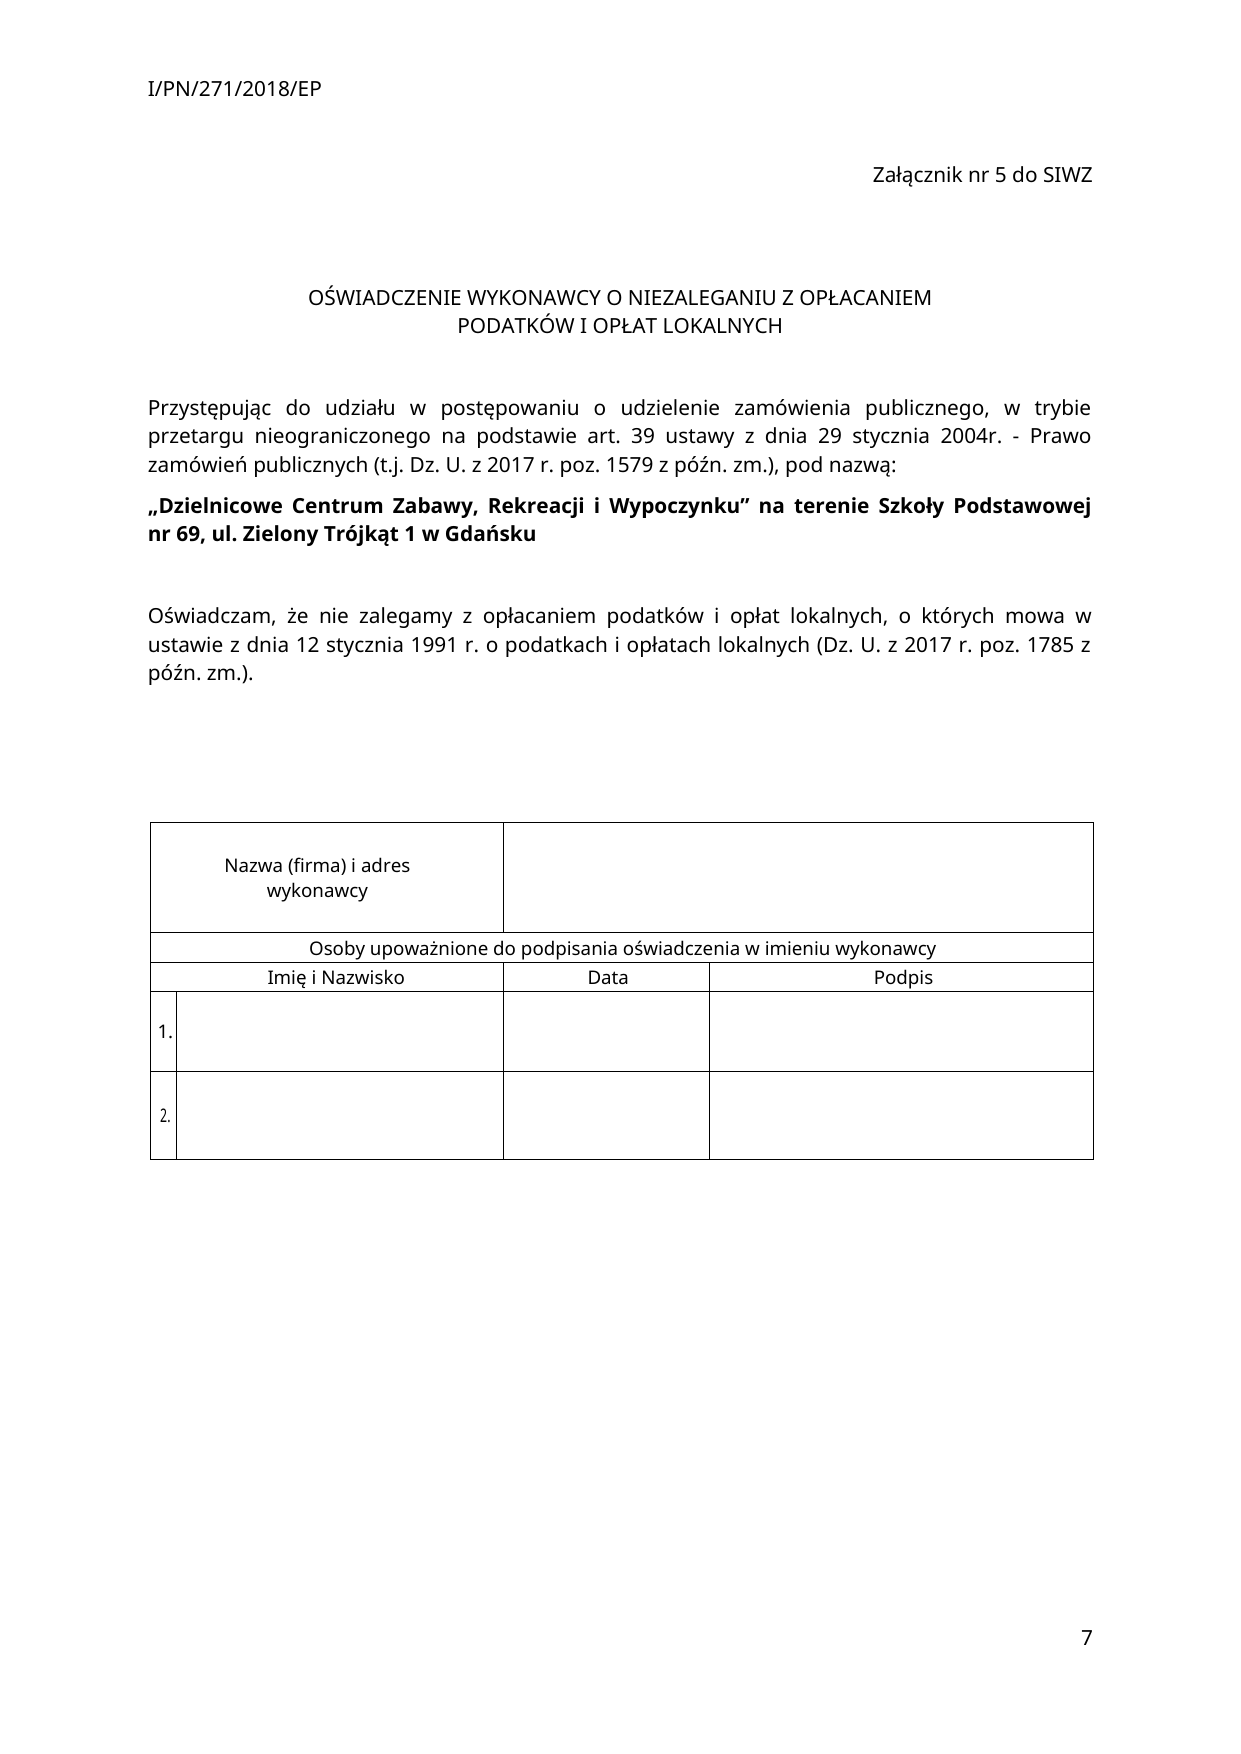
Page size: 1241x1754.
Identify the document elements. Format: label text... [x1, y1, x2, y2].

table_cell Podpis [710, 963, 1093, 991]
table_cell [177, 992, 503, 1071]
table_cell Data [504, 963, 709, 991]
table_cell Osoby upoważnione do podpisania oświadczenia w imieniu wykonawcy [151, 933, 1093, 962]
table_cell [177, 1072, 503, 1159]
table_cell [504, 992, 709, 1071]
table_cell 2. [151, 1072, 176, 1159]
text Załącznik nr 5 do SIWZ [148, 160, 1093, 188]
table_cell Imię i Nazwisko [151, 963, 503, 991]
text OŚWIADCZENIE WYKONAWCY O NIEZALEGANIU Z OPŁACANIEM PODATKÓW I OPŁAT LOKALNYCH [148, 283, 1093, 340]
table_header [504, 823, 1093, 932]
text „Dzielnicowe Centrum Zabawy, Rekreacji i Wypoczynku” na terenie Szkoły Podstawowej nr 69, ul. Zielony Trójkąt 1 w Gdańsku [148, 491, 1093, 548]
table_cell [710, 1072, 1093, 1159]
text Oświadczam, że nie zalegamy z opłacaniem podatków i opłat lokalnych, o których mowa w ustawie z dnia 12 stycznia 1991 r. o podatkach i opłatach lokalnych (Dz. U. z 2017 r. poz. 1785 z późn. zm.). [148, 601, 1093, 687]
text Przystępując do udziału w postępowaniu o udzielenie zamówienia publicznego, w trybie przetargu nieograniczonego na podstawie art. 39 ustawy z dnia 29 stycznia 2004r. - Prawo zamówień publicznych (t.j. Dz. U. z 2017 r. poz. 1579 z późn. zm.), pod nazwą: [148, 393, 1093, 478]
table_cell [504, 1072, 709, 1159]
table_cell 1. [151, 992, 176, 1071]
table_cell [710, 992, 1093, 1071]
table_header Nazwa (firma) i adres wykonawcy [151, 823, 503, 932]
